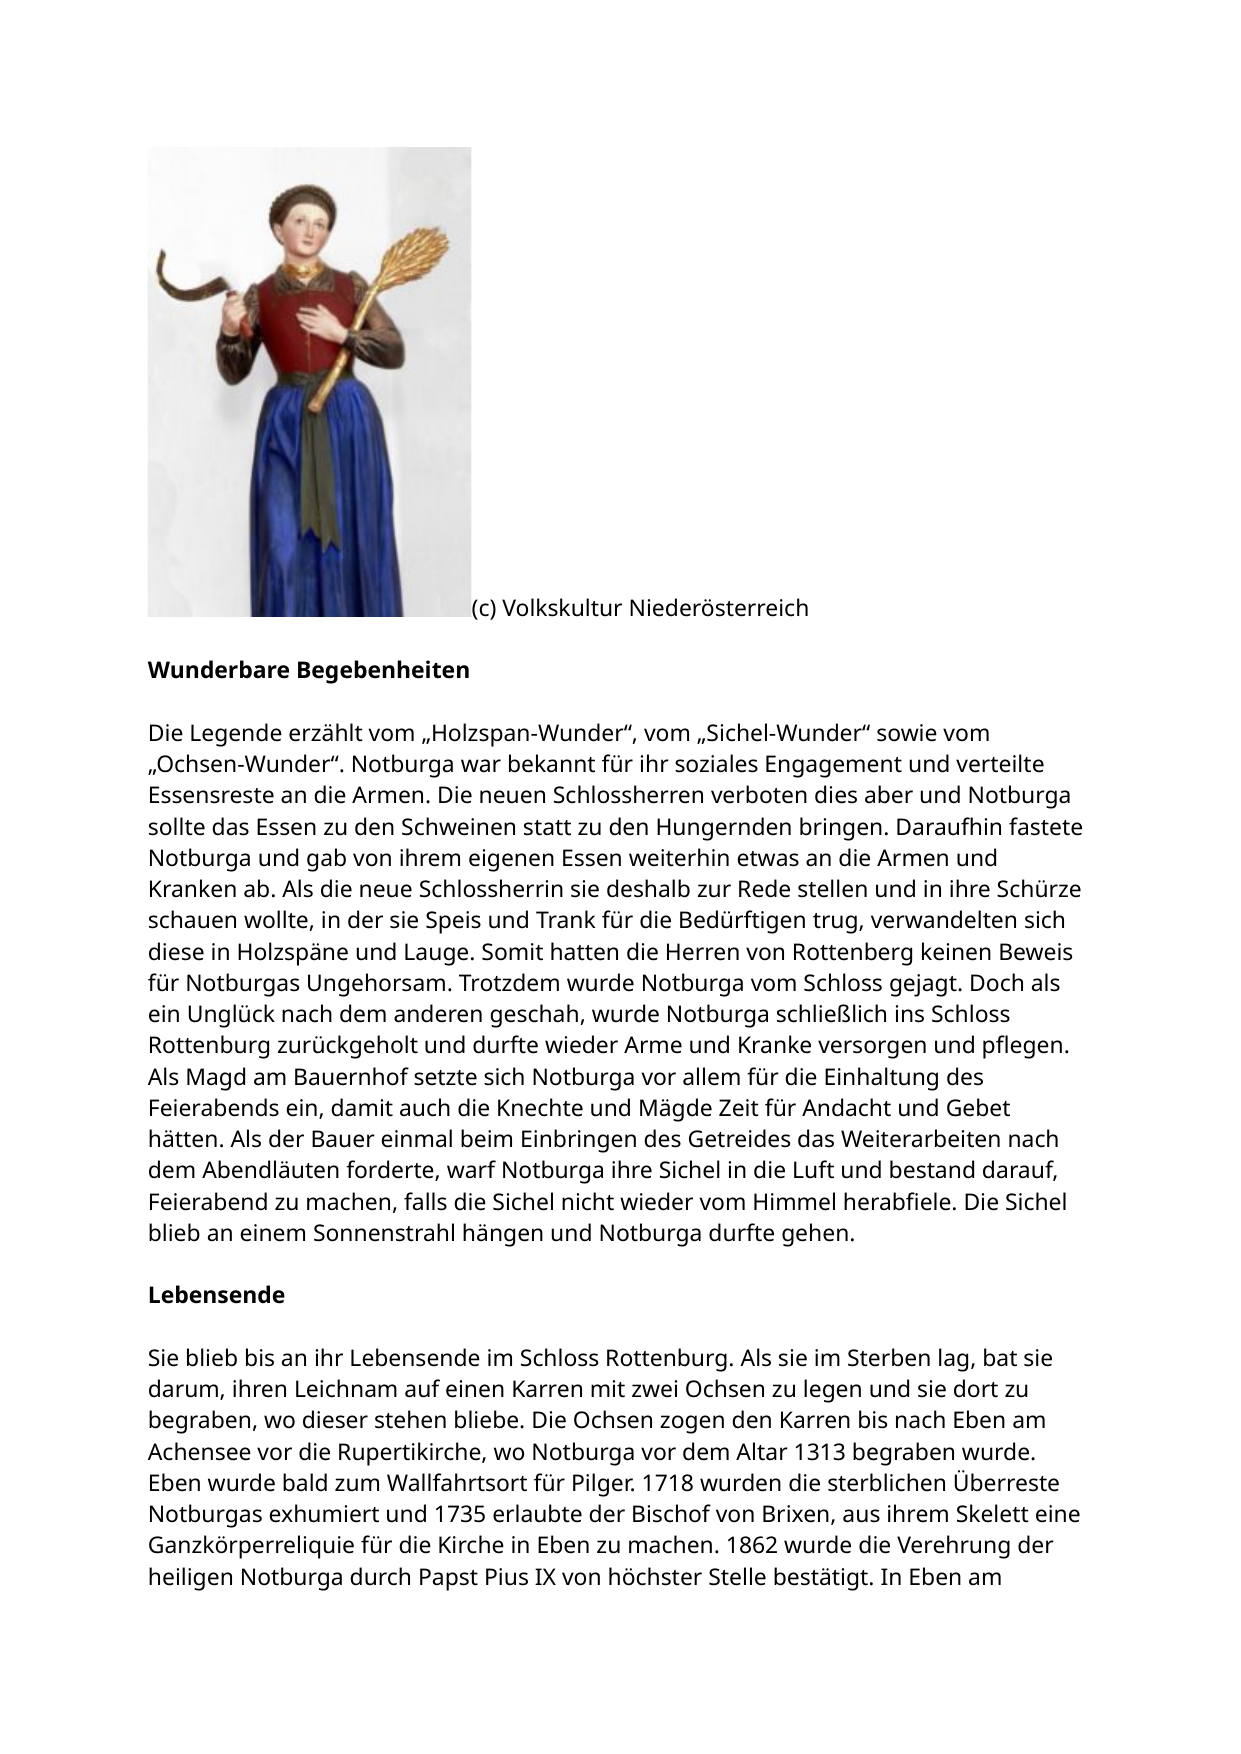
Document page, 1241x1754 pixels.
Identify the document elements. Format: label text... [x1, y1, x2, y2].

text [148, 1342, 1093, 1592]
picture [147, 147, 472, 617]
text Die Legende erzählt vom „Holzspan-Wunder“, vom „Sichel-Wunder“ sowie vom „Ochsen-Wunder“. Notburga war bekannt für ihr soziales Engagement und verteilte Essensreste an die Armen. Die neuen Schlossherren verboten dies aber und Notburga sollte das Essen zu den Schweinen statt zu den Hungernden bringen. Daraufhin fastete Notburga und gab von ihrem eigenen Essen weiterhin etwas an die Armen und Kranken ab. Als die neue Schlossherrin sie deshalb zur Rede stellen und in ihre Schürze schauen wollte, in der sie Speis und Trank für die Bedürftigen trug, verwandelten sich diese in Holzspäne und Lauge. Somit hatten die Herren von Rottenberg keinen Beweis für Notburgas Ungehorsam. Trotzdem wurde Notburga vom Schloss gejagt. Doch als ein Unglück nach dem anderen geschah, wurde Notburga schließlich ins Schloss Rottenburg zurückgeholt und durfte wieder Arme und Kranke versorgen und pflegen. [148, 717, 1093, 1061]
text Lebensende [148, 1279, 1093, 1311]
text Wunderbare Begebenheiten [148, 654, 1093, 686]
text Als Magd am Bauernhof setzte sich Notburga vor allem für die Einhaltung des Feierabends ein, damit auch die Knechte und Mägde Zeit für Andacht und Gebet hätten. Als der Bauer einmal beim Einbringen des Getreides das Weiterarbeiten nach dem Abendläuten forderte, warf Notburga ihre Sichel in die Luft und bestand darauf, Feierabend zu machen, falls die Sichel nicht wieder vom Himmel herabfiele. Die Sichel blieb an einem Sonnenstrahl hängen und Notburga durfte gehen. [148, 1061, 1093, 1248]
